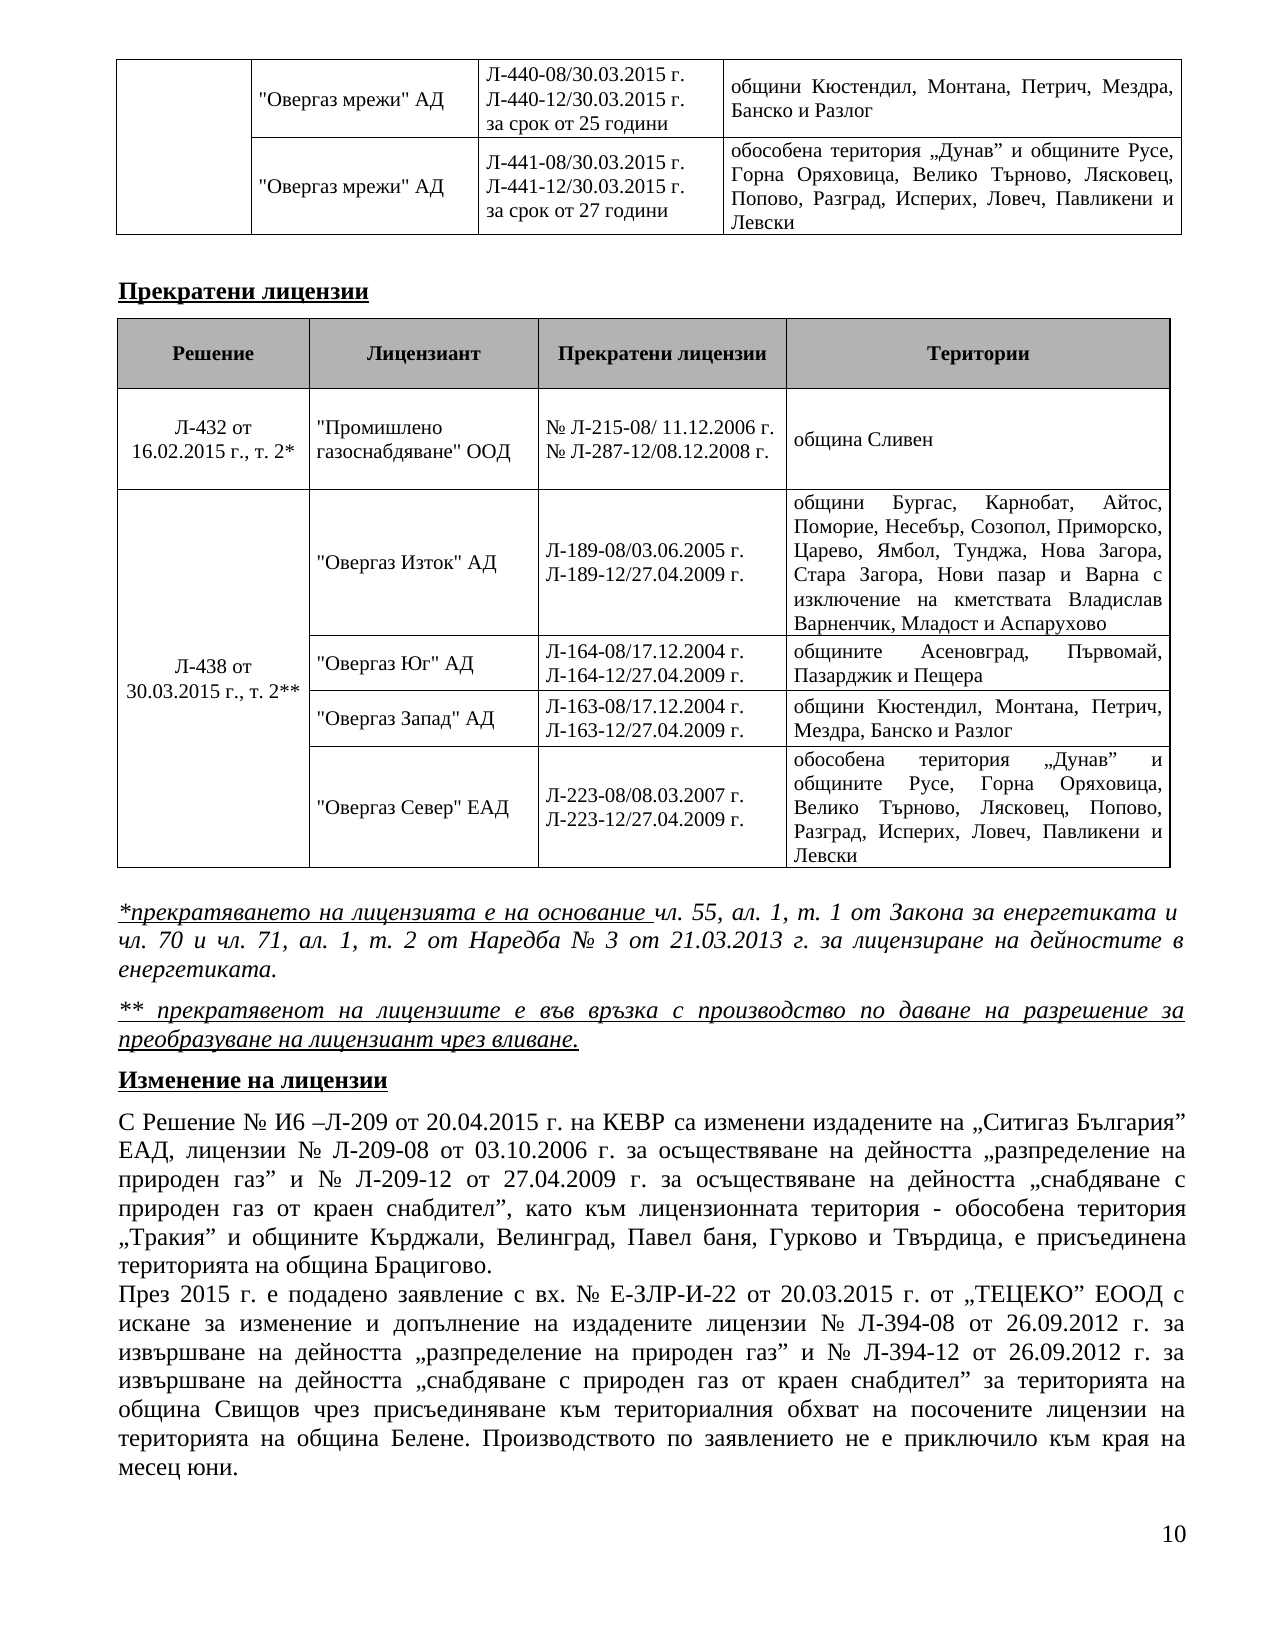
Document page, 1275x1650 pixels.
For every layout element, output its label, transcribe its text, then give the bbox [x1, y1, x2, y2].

table_cell Л-440-08/30.03.2015 г. Л-440-12/30.03.2015 г. за срок от 25 години [479, 60, 723, 137]
text През 2015 г. е подадено заявление с вх. № Е-ЗЛР-И-22 от 20.03.2015 г. от „ТЕЦЕКО” ЕООД с искане за изменение и допълнение на издадените лицензии № Л-394-08 от 26.09.2012 г. за извършване на дейността „разпределение на природен газ” и № Л-394-12 от 26.09.2012 г. за извършване на дейността „снабдяване с природен газ от краен снабдител” за територията на община Свищов чрез присъединяване към териториалния обхват на посочените лицензии на територията на община Белене. Производството по заявлението не е приключило към края на месец юни. [118, 1279, 1186, 1481]
text С Решение № И6 –Л-209 от 20.04.2015 г. на КЕВР са изменени издадените на „Ситигаз България” ЕАД, лицензии № Л-209-08 от 03.10.2006 г. за осъществяване на дейността „разпределение на природен газ” и № Л-209-12 от 27.04.2009 г. за осъществяване на дейността „снабдяване с природен газ от краен снабдител”, като към лицензионната територия - обособена територия „Тракия” и общините Кърджали, Велинград, Павел баня, Гурково и Твърдица, е присъединена територията на община Брацигово. [118, 1107, 1186, 1279]
table_cell "Овергаз Север" ЕАД [310, 747, 538, 867]
table_cell "Овергаз Юг" АД [310, 636, 538, 690]
table_cell "Овергаз мрежи" АД [252, 138, 478, 234]
table_cell Л-441-08/30.03.2015 г. Л-441-12/30.03.2015 г. за срок от 27 години [479, 138, 723, 234]
table_cell № Л-215-08/ 11.12.2006 г. № Л-287-12/08.12.2008 г. [539, 389, 786, 489]
table_header Лицензиант [310, 319, 538, 388]
text Изменение на лицензии [118, 1066, 1186, 1094]
table_cell Л-438 от 30.03.2015 г., т. 2** [118, 490, 309, 867]
table_cell общините Асеновград, Първомай, Пазарджик и Пещера [787, 636, 1169, 690]
table_cell Л-164-08/17.12.2004 г. Л-164-12/27.04.2009 г. [539, 636, 786, 690]
text ** прекратявенот на лицензиите е във връзка с производство по даване на разрешение за преобразуване на лицензиант чрез вливане. [118, 996, 1186, 1053]
table_cell Л-223-08/08.03.2007 г. Л-223-12/27.04.2009 г. [539, 747, 786, 867]
table_cell обособена територия „Дунав” и общините Русе, Горна Оряховица, Велико Търново, Лясковец, Попово, Разград, Исперих, Ловеч, Павликени и Левски [787, 747, 1169, 867]
text *прекратяването на лицензията е на основание чл. 55, ал. 1, т. 1 от Закона за енергетиката и чл. 70 и чл. 71, ал. 1, т. 2 от Наредба № 3 от 21.03.2013 г. за лицензиране на дейностите в енергетиката. [118, 897, 1186, 983]
text Прекратени лицензии [118, 276, 1186, 305]
table_cell Л-189-08/03.06.2005 г. Л-189-12/27.04.2009 г. [539, 490, 786, 634]
table_cell Л-432 от 16.02.2015 г., т. 2* [118, 389, 309, 489]
table_cell община Сливен [787, 389, 1169, 489]
table_cell "Овергаз мрежи" АД [252, 60, 478, 137]
table_header Територии [787, 319, 1169, 388]
table_cell "Овергаз Изток" АД [310, 490, 538, 634]
table_cell обособена територия „Дунав” и общините Русе, Горна Оряховица, Велико Търново, Лясковец, Попово, Разград, Исперих, Ловеч, Павликени и Левски [724, 138, 1181, 234]
table_cell Л-163-08/17.12.2004 г. Л-163-12/27.04.2009 г. [539, 691, 786, 746]
table_cell общини Кюстендил, Монтана, Петрич, Мездра, Банско и Разлог [724, 60, 1181, 137]
table_cell "Промишлено газоснабдяване" ООД [310, 389, 538, 489]
table_cell "Овергаз Запад" АД [310, 691, 538, 746]
table_cell общини Кюстендил, Монтана, Петрич, Мездра, Банско и Разлог [787, 691, 1169, 746]
table_header Прекратени лицензии [539, 319, 786, 388]
table_header Решение [118, 319, 309, 388]
